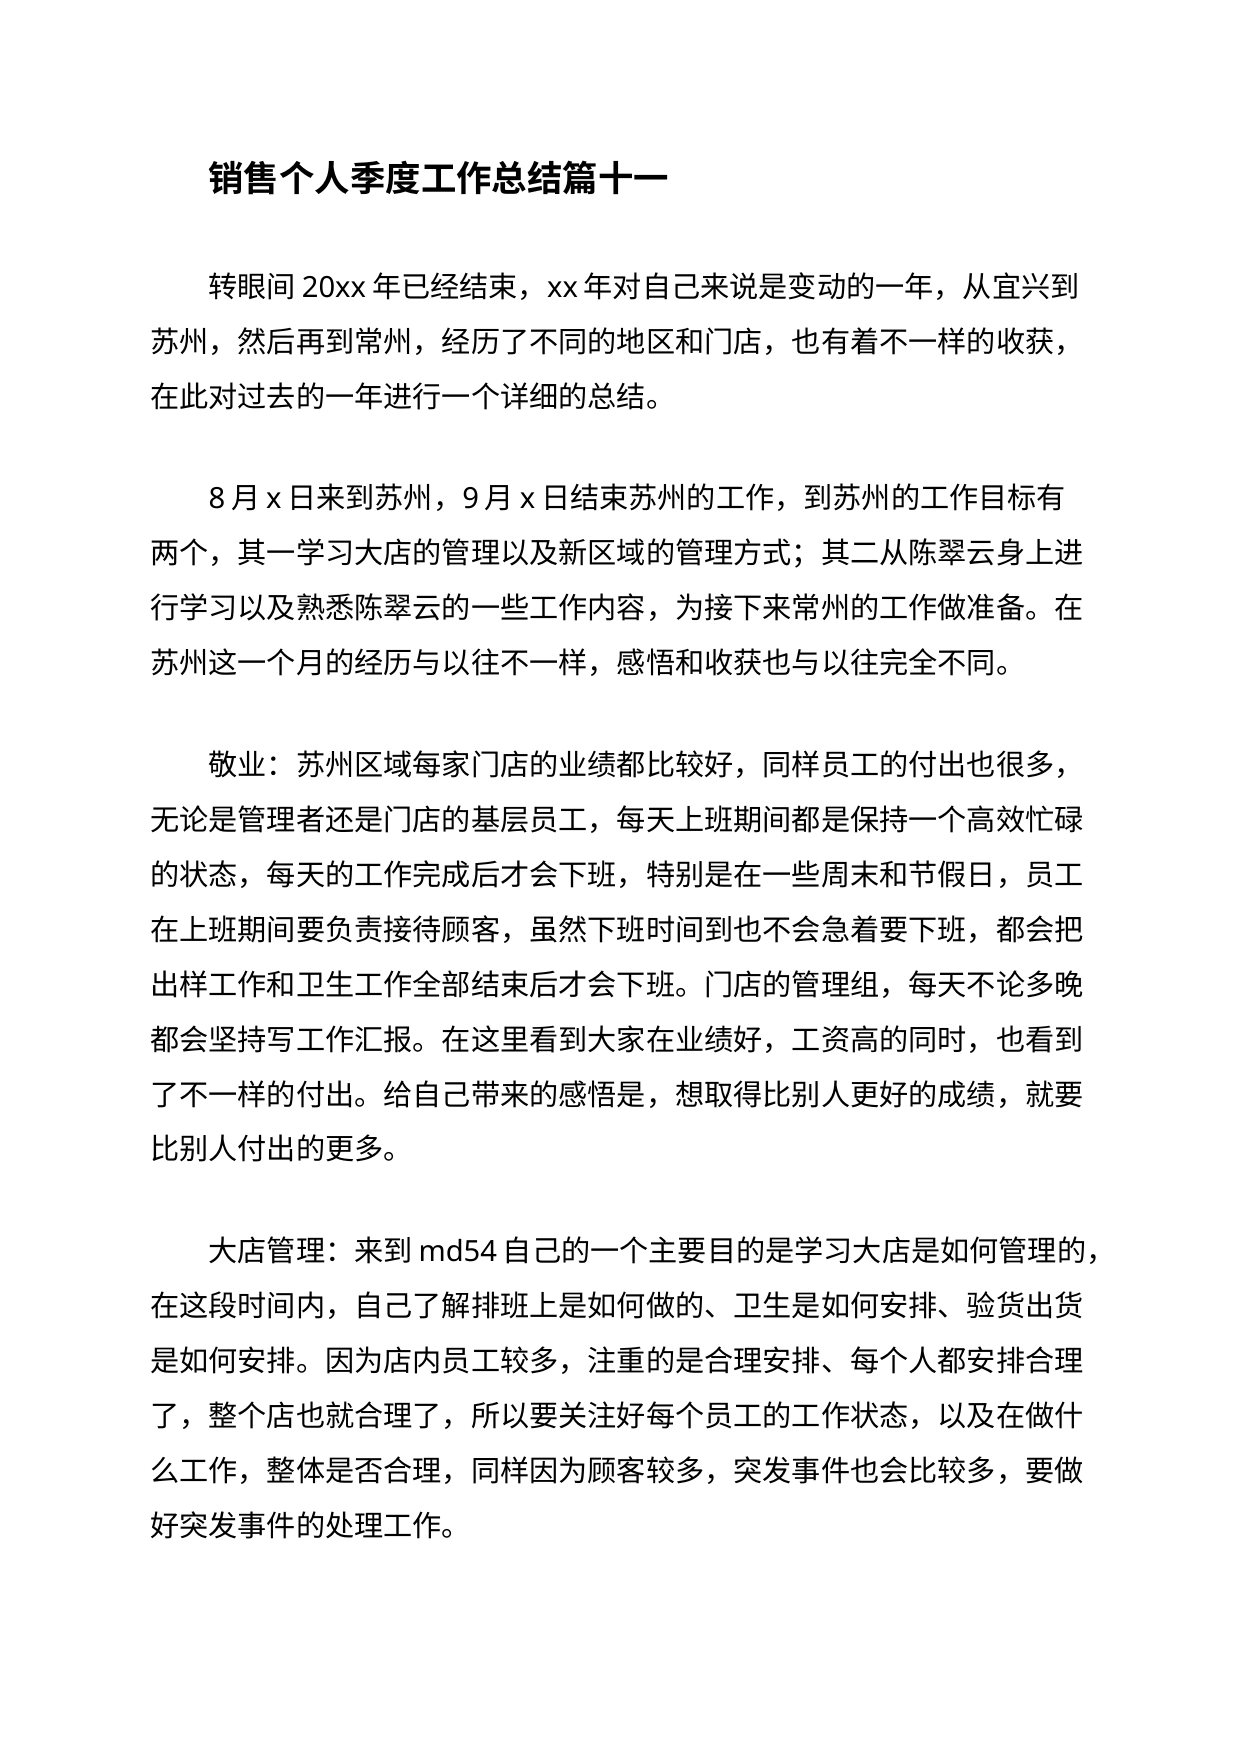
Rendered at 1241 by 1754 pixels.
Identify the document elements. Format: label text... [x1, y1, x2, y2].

text 大店管理：来到md54自己的一个主要目的是学习大店是如何管理的，在这段时间内，自己了解排班上是如何做的、卫生是如何安排、验货出货是如何安排。因为店内员工较多，注重的是合理安排、每个人都安排合理了，整个店也就合理了，所以要关注好每个员工的工作状态，以及在做什么工作，整体是否合理，同样因为顾客较多，突发事件也会比较多，要做好突发事件的处理工作。 [150, 1228, 1090, 1544]
text 敬业：苏州区域每家门店的业绩都比较好，同样员工的付出也很多，无论是管理者还是门店的基层员工，每天上班期间都是保持一个高效忙碌的状态，每天的工作完成后才会下班，特别是在一些周末和节假日，员工在上班期间要负责接待顾客，虽然下班时间到也不会急着要下班，都会把出样工作和卫生工作全部结束后才会下班。门店的管理组，每天不论多晚都会坚持写工作汇报。在这里看到大家在业绩好，工资高的同时，也看到了不一样的付出。给自己带来的感悟是，想取得比别人更好的成绩，就要比别人付出的更多。 [150, 742, 1090, 1168]
text 销售个人季度工作总结篇十一 [150, 150, 1090, 201]
text 转眼间20xx年已经结束，xx年对自己来说是变动的一年，从宜兴到苏州，然后再到常州，经历了不同的地区和门店，也有着不一样的收获，在此对过去的一年进行一个详细的总结。 [150, 263, 1090, 416]
text 8月x日来到苏州，9月x日结束苏州的工作，到苏州的工作目标有两个，其一学习大店的管理以及新区域的管理方式；其二从陈翠云身上进行学习以及熟悉陈翠云的一些工作内容，为接下来常州的工作做准备。在苏州这一个月的经历与以往不一样，感悟和收获也与以往完全不同。 [150, 475, 1090, 682]
